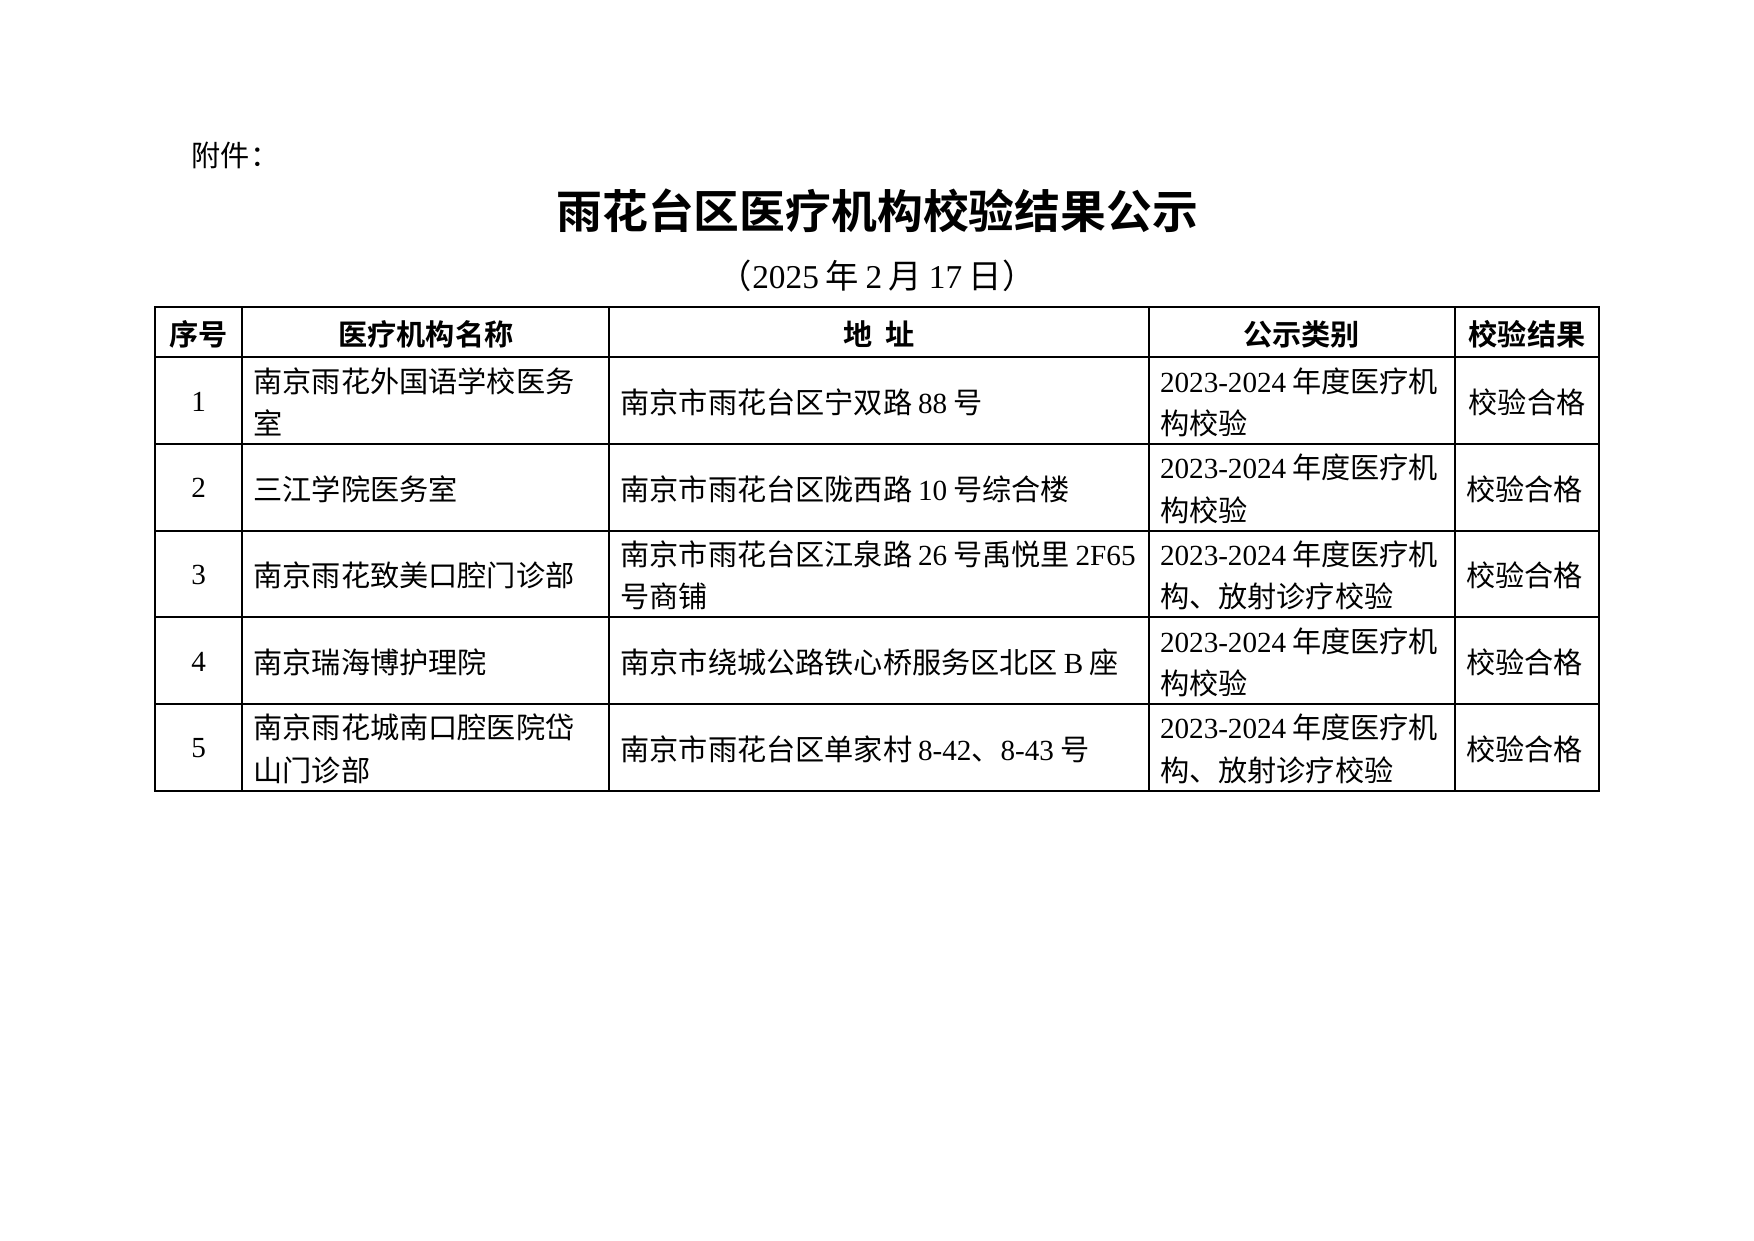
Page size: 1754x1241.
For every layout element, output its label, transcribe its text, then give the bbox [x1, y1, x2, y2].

table_cell 校验合格 [1456, 532, 1598, 616]
table_header 公示类别 [1150, 308, 1454, 356]
table_cell 3 [156, 532, 241, 616]
table_header 校验结果 [1456, 308, 1598, 356]
text 雨花台区医疗机构校验结果公示 [148, 175, 1606, 241]
table_cell 南京市雨花台区单家村8-42、8-43号 [610, 705, 1148, 789]
table_cell 南京市雨花台区陇西路10号综合楼 [610, 445, 1148, 529]
table_cell 2023-2024年度医疗机构校验 [1150, 618, 1454, 703]
table_cell 2023-2024年度医疗机构校验 [1150, 358, 1454, 443]
table_cell 2023-2024年度医疗机构、放射诊疗校验 [1150, 705, 1454, 789]
table_header 地 址 [610, 308, 1148, 356]
table_cell 南京雨花致美口腔门诊部 [243, 532, 608, 616]
table_cell 2023-2024年度医疗机构、放射诊疗校验 [1150, 532, 1454, 616]
table_cell 2 [156, 445, 241, 529]
table_cell 5 [156, 705, 241, 789]
table_header 序号 [156, 308, 241, 356]
table_cell 南京雨花外国语学校医务室 [243, 358, 608, 443]
text 附件： [148, 133, 1606, 175]
table_cell 南京市雨花台区江泉路26号禹悦里2F65号商铺 [610, 532, 1148, 616]
table_header 医疗机构名称 [243, 308, 608, 356]
table_cell 4 [156, 618, 241, 703]
table_cell 校验合格 [1456, 358, 1598, 443]
table_cell 校验合格 [1456, 705, 1598, 789]
table_cell 1 [156, 358, 241, 443]
table_cell 校验合格 [1456, 445, 1598, 529]
table_cell 校验合格 [1456, 618, 1598, 703]
table_cell 2023-2024年度医疗机构校验 [1150, 445, 1454, 529]
table_cell 南京市绕城公路铁心桥服务区北区B座 [610, 618, 1148, 703]
table_cell 南京瑞海博护理院 [243, 618, 608, 703]
table_cell 南京雨花城南口腔医院岱山门诊部 [243, 705, 608, 789]
table_cell 南京市雨花台区宁双路88号 [610, 358, 1148, 443]
table_cell 三江学院医务室 [243, 445, 608, 529]
text （2025年2月17日） [148, 241, 1606, 306]
